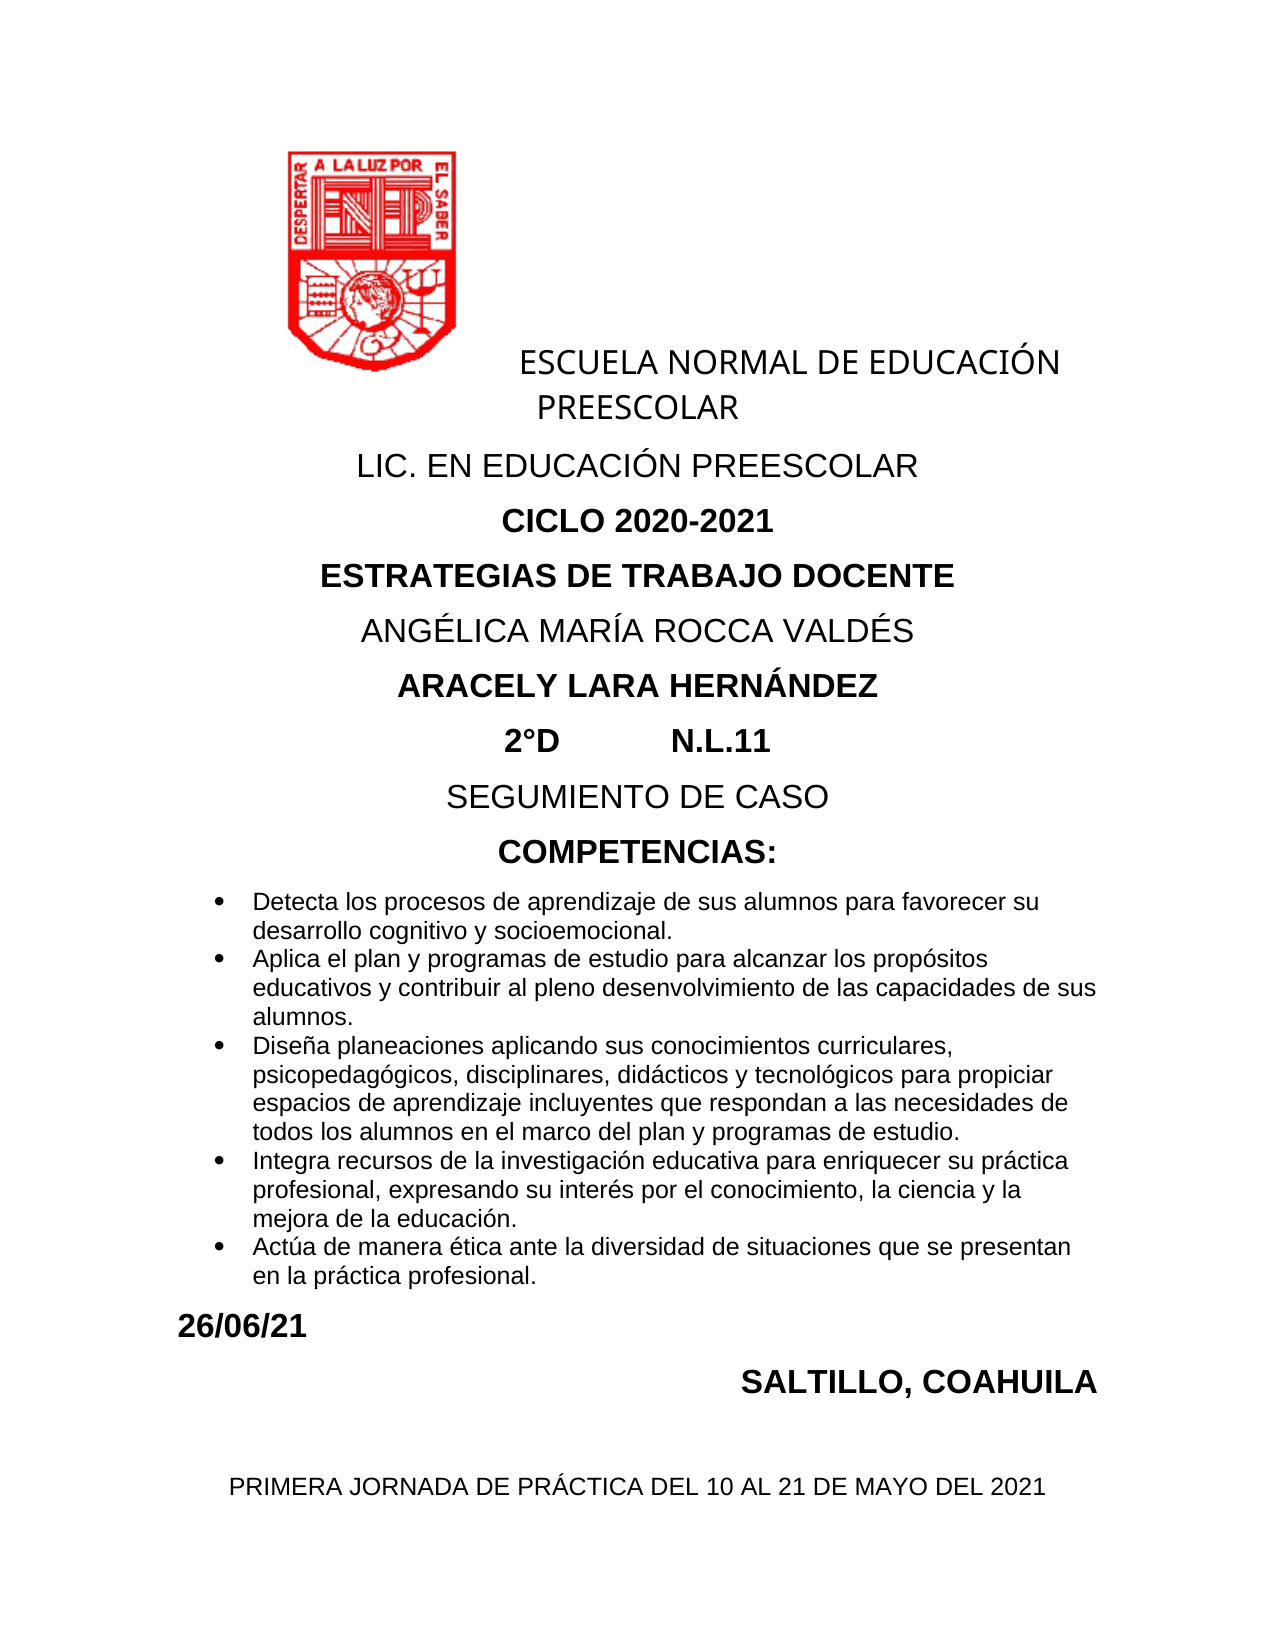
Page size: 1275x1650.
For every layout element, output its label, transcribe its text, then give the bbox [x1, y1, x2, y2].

text ARACELY LARA HERNÁNDEZ [177, 666, 1098, 705]
text ESTRATEGIAS DE TRABAJO DOCENTE [177, 556, 1098, 595]
picture [213, 147, 519, 375]
list Diseña planeaciones aplicando sus conocimientos curriculares, psicopedagógicos, disciplinares, didácticos y tecnológicos para propiciar espacios de aprendizaje incluyentes que respondan a las necesidades de todos los alumnos en el marco del plan y programas de estudio. [215, 1031, 1098, 1146]
text 26/06/21 [177, 1307, 1098, 1345]
text SALTILLO, COAHUILA [177, 1362, 1098, 1400]
list Integra recursos de la investigación educativa para enriquecer su práctica profesional, expresando su interés por el conocimiento, la ciencia y la mejora de la educación. [215, 1146, 1098, 1232]
text LIC. EN EDUCACIÓN PREESCOLAR [177, 446, 1098, 484]
text 2°D N.L.11 [177, 722, 1098, 760]
text CICLO 2020-2021 [177, 501, 1098, 539]
text PRIMERA JORNADA DE PRÁCTICA DEL 10 AL 21 DE MAYO DEL 2021 [177, 1472, 1098, 1501]
list Actúa de manera ética ante la diversidad de situaciones que se presentan en la práctica profesional. [215, 1232, 1098, 1290]
list Aplica el plan y programas de estudio para alcanzar los propósitos educativos y contribuir al pleno desenvolvimiento de las capacidades de sus alumnos. [215, 944, 1098, 1031]
text COMPETENCIAS: [177, 832, 1098, 870]
text ANGÉLICA MARÍA ROCCA VALDÉS [177, 611, 1098, 650]
text SEGUMIENTO DE CASO [177, 777, 1098, 815]
list Detecta los procesos de aprendizaje de sus alumnos para favorecer su desarrollo cognitivo y socioemocional. [215, 887, 1098, 944]
